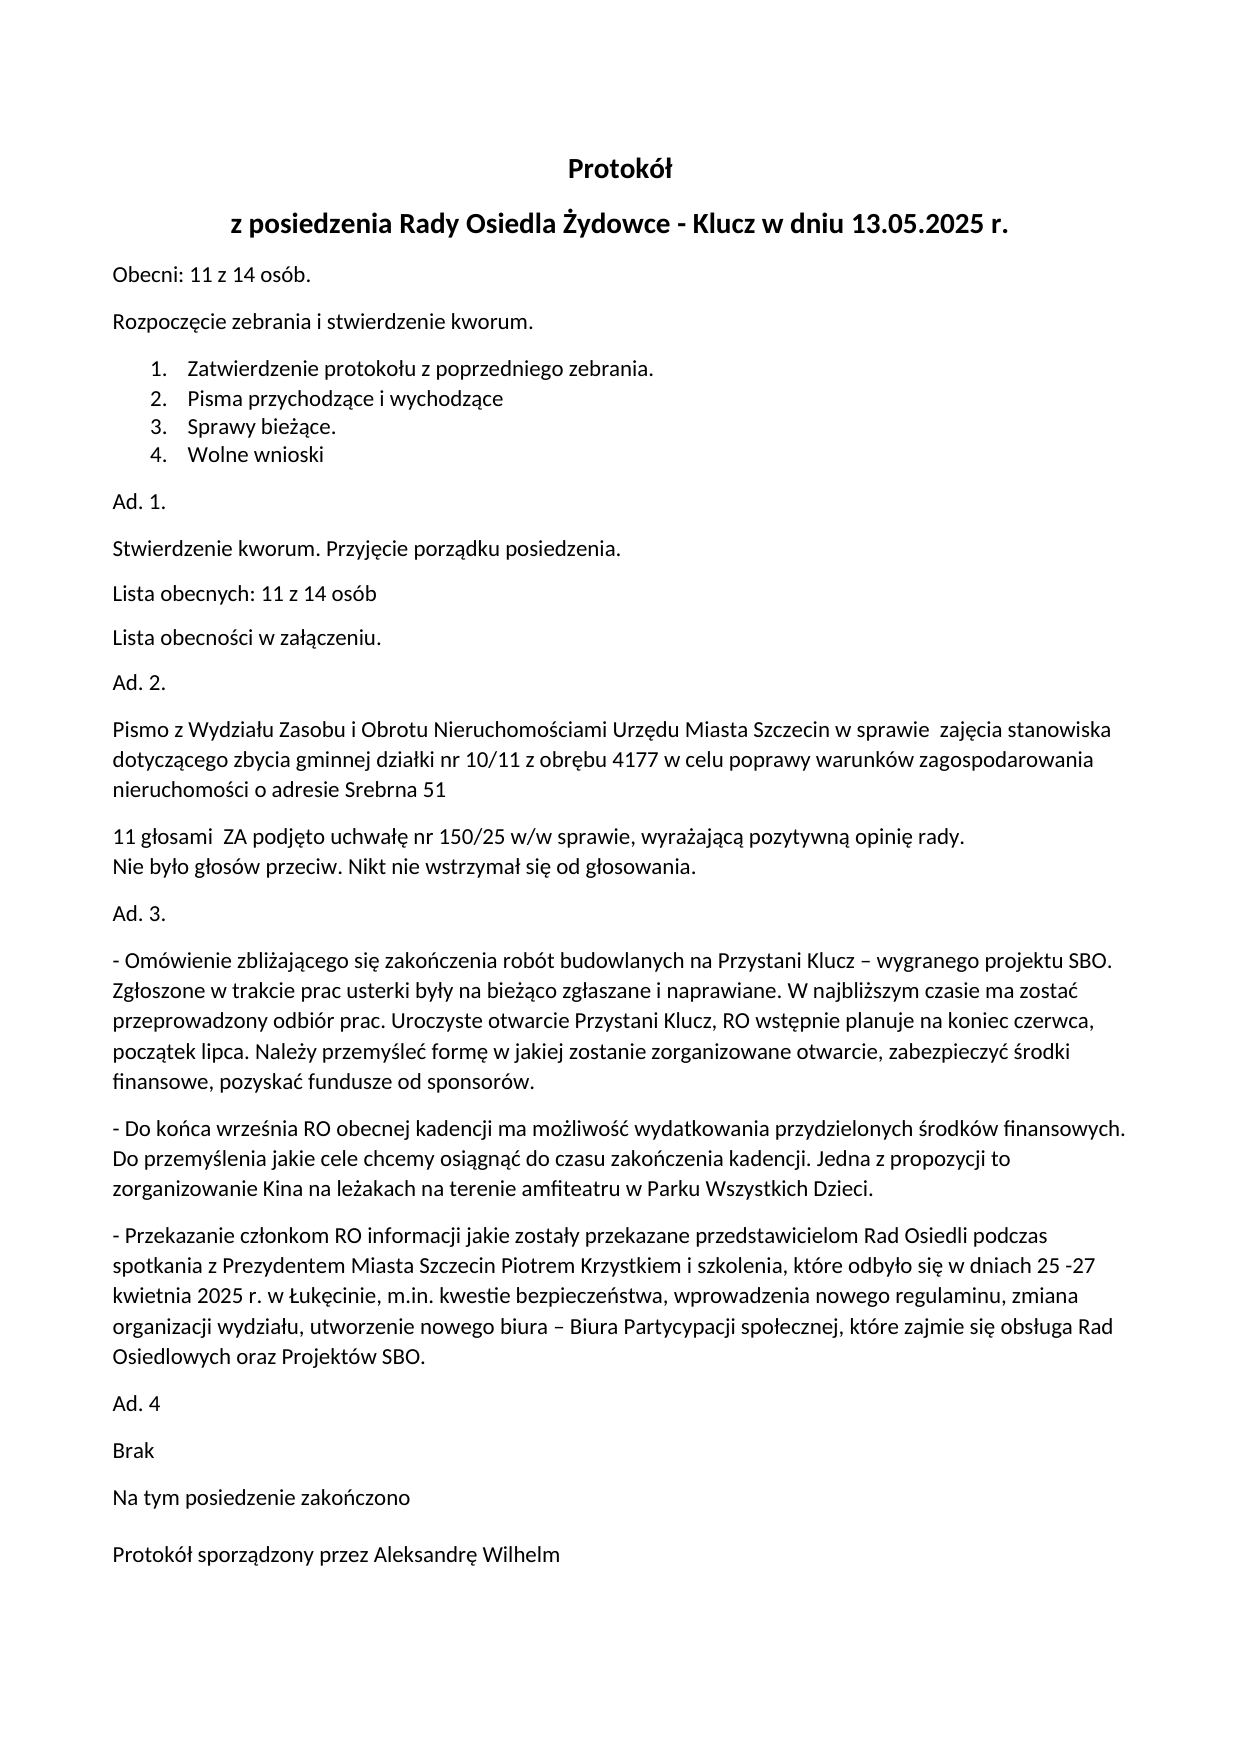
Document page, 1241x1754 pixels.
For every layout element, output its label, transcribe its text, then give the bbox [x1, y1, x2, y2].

text Brak [112, 1436, 1128, 1464]
text Ad. 4 [112, 1389, 1128, 1417]
list Wolne wnioski [150, 440, 1128, 468]
text Ad. 1. [112, 487, 1128, 515]
text z posiedzenia Rady Osiedla Żydowce - Klucz w dniu 13.05.2025 r. [112, 205, 1128, 241]
text Ad. 2. [112, 668, 1128, 696]
text Na tym posiedzenie zakończono [112, 1483, 1128, 1511]
text Obecni: 11 z 14 osób. [112, 260, 1128, 288]
text Protokół [112, 150, 1128, 186]
text Lista obecnych: 11 z 14 osób [112, 579, 1128, 607]
list Zatwierdzenie protokołu z poprzedniego zebrania. [150, 354, 1128, 382]
text - Omówienie zbliżającego się zakończenia robót budowlanych na Przystani Klucz – wygranego projektu SBO. Zgłoszone w trakcie prac usterki były na bieżąco zgłaszane i naprawiane. W najbliższym czasie ma zostać przeprowadzony odbiór prac. Uroczyste otwarcie Przystani Klucz, RO wstępnie planuje na koniec czerwca, początek lipca. Należy przemyśleć formę w jakiej zostanie zorganizowane otwarcie, zabezpieczyć środki finansowe, pozyskać fundusze od sponsorów. [112, 946, 1128, 1095]
text Rozpoczęcie zebrania i stwierdzenie kworum. [112, 307, 1128, 335]
text Pismo z Wydziału Zasobu i Obrotu Nieruchomościami Urzędu Miasta Szczecin w sprawie zajęcia stanowiska dotyczącego zbycia gminnej działki nr 10/11 z obrębu 4177 w celu poprawy warunków zagospodarowania nieruchomości o adresie Srebrna 51 [112, 715, 1128, 803]
text - Do końca września RO obecnej kadencji ma możliwość wydatkowania przydzielonych środków finansowych. Do przemyślenia jakie cele chcemy osiągnąć do czasu zakończenia kadencji. Jedna z propozycji to zorganizowanie Kina na leżakach na terenie amfiteatru w Parku Wszystkich Dzieci. [112, 1114, 1128, 1202]
text 11 głosami ZA podjęto uchwałę nr 150/25 w/w sprawie, wyrażającą pozytywną opinię rady. Nie było głosów przeciw. Nikt nie wstrzymał się od głosowania. [112, 822, 1128, 880]
text Lista obecności w załączeniu. [112, 623, 1128, 651]
list Pisma przychodzące i wychodzące [150, 384, 1128, 412]
text Stwierdzenie kworum. Przyjęcie porządku posiedzenia. [112, 534, 1128, 562]
list Sprawy bieżące. [150, 412, 1128, 440]
text - Przekazanie członkom RO informacji jakie zostały przekazane przedstawicielom Rad Osiedli podczas spotkania z Prezydentem Miasta Szczecin Piotrem Krzystkiem i szkolenia, które odbyło się w dniach 25 -27 kwietnia 2025 r. w Łukęcinie, m.in. kwestie bezpieczeństwa, wprowadzenia nowego regulaminu, zmiana organizacji wydziału, utworzenie nowego biura – Biura Partycypacji społecznej, które zajmie się obsługa Rad Osiedlowych oraz Projektów SBO. [112, 1221, 1128, 1370]
text Ad. 3. [112, 899, 1128, 927]
text Protokół sporządzony przez Aleksandrę Wilhelm [112, 1540, 1128, 1568]
